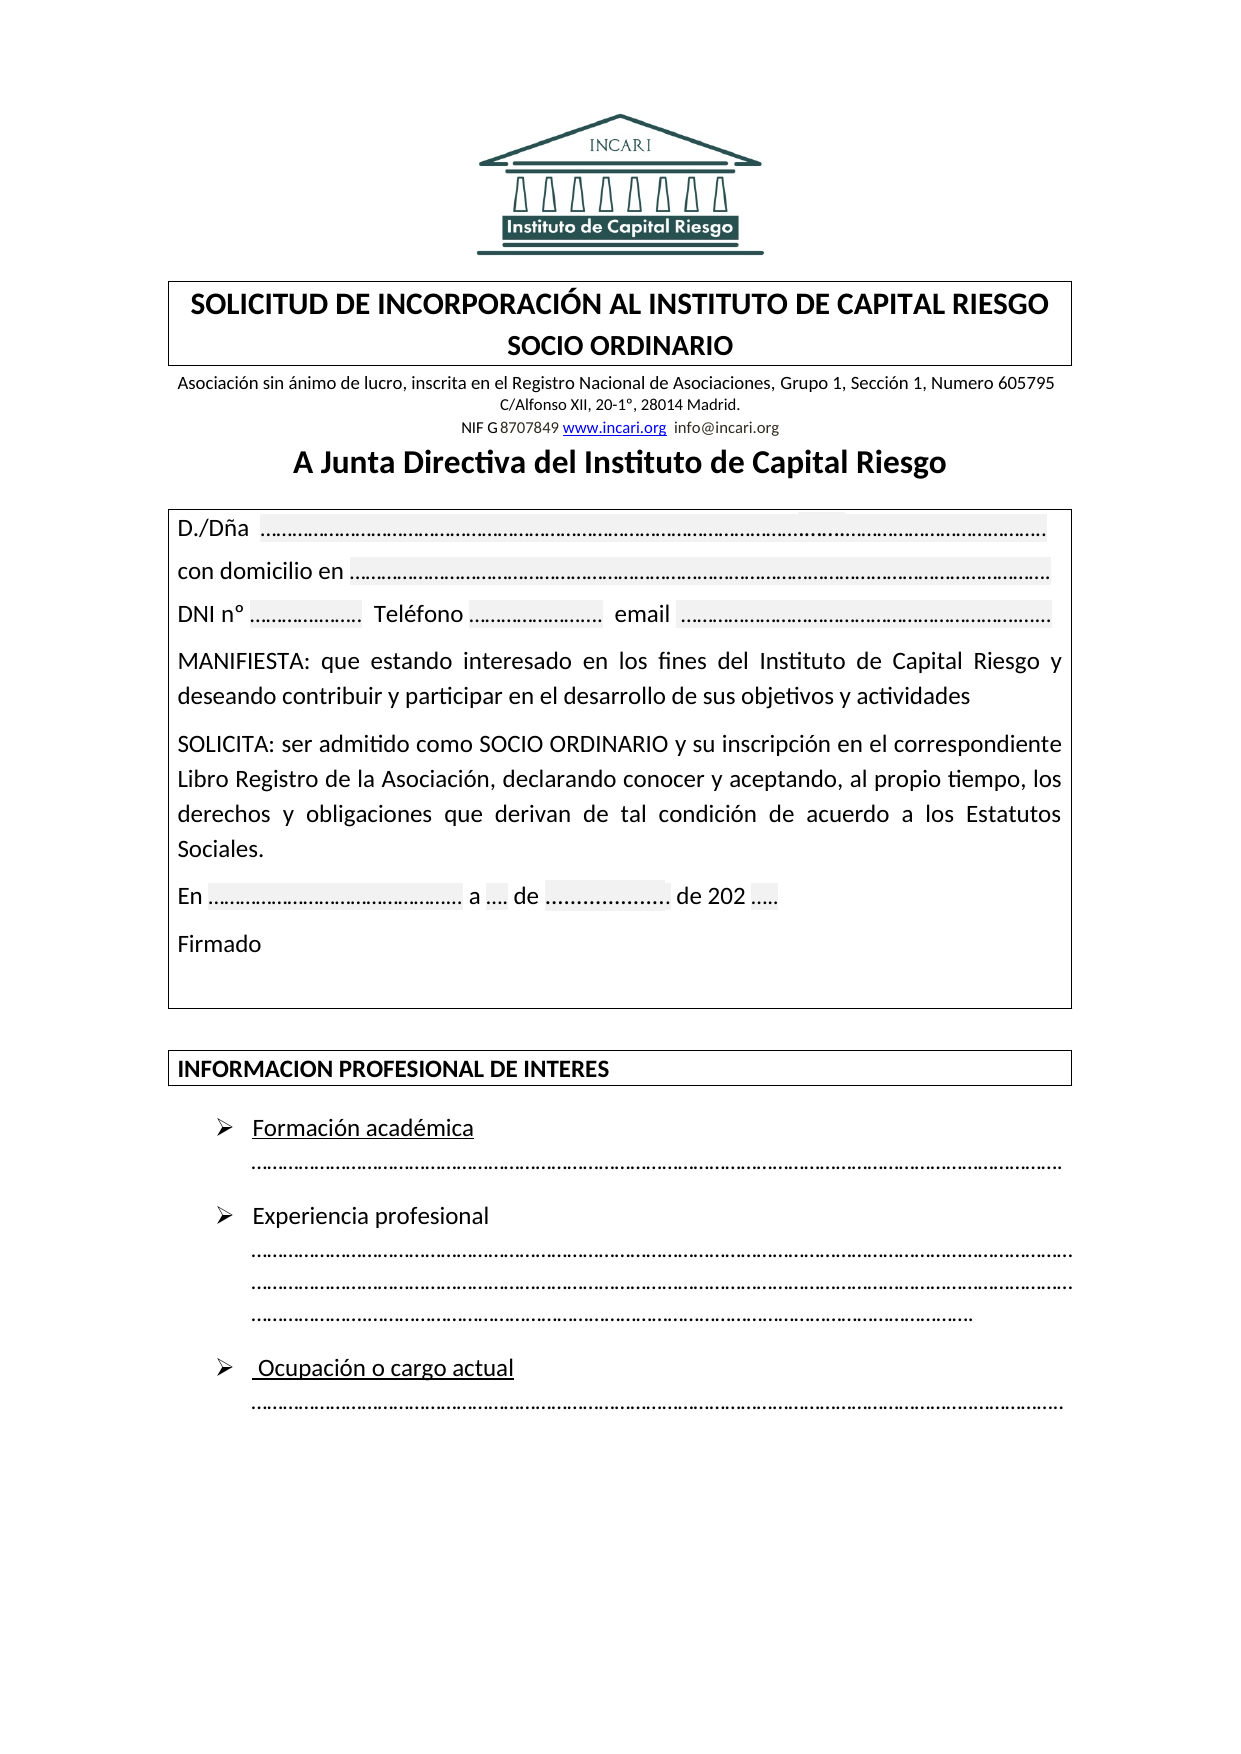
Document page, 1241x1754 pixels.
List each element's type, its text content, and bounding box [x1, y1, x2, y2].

text INFORMACION PROFESIONAL DE INTERES [169, 1051, 1071, 1085]
list Formación académica [215, 1112, 1063, 1142]
list Experiencia profesional [215, 1200, 1063, 1230]
text DNI nº Teléfono email [169, 595, 1071, 628]
text MANIFIESTA: que estando interesado en los fines del Instituto de Capital Riesgo y deseando contribuir y participar en el desarrollo de sus objetivos y actividades [169, 642, 1071, 711]
text SOLICITA: ser admitido como SOCIO ORDINARIO y su inscripción en el correspondiente Libro Registro de la Asociación, declarando conocer y aceptando, al propio tiempo, los derechos y obligaciones que derivan de tal condición de acuerdo a los Estatutos Sociales. [169, 725, 1071, 863]
text NIF G 8707849 www.incari.org info@incari.org [177, 418, 1063, 438]
text Grupo 1, Sección 1, Numero 605795 [177, 372, 1063, 394]
text Firmado [169, 925, 1071, 958]
list Ocupación o cargo actual [215, 1352, 1063, 1383]
text con domicilio en [169, 552, 1071, 585]
text C/Alfonso XII, 20-1º, 28014 Madrid. [177, 394, 1063, 415]
text En a de de 202 [169, 877, 1071, 911]
text D./Dña [169, 510, 1071, 542]
picture [475, 113, 765, 256]
text SOCIO ORDINARIO [169, 324, 1071, 365]
text A Junta Directiva del Instituto de Capital Riesgo [177, 441, 1063, 482]
text SOLICITUD DE INCORPORACIÓN AL INSTITUTO DE CAPITAL RIESGO [169, 282, 1071, 322]
